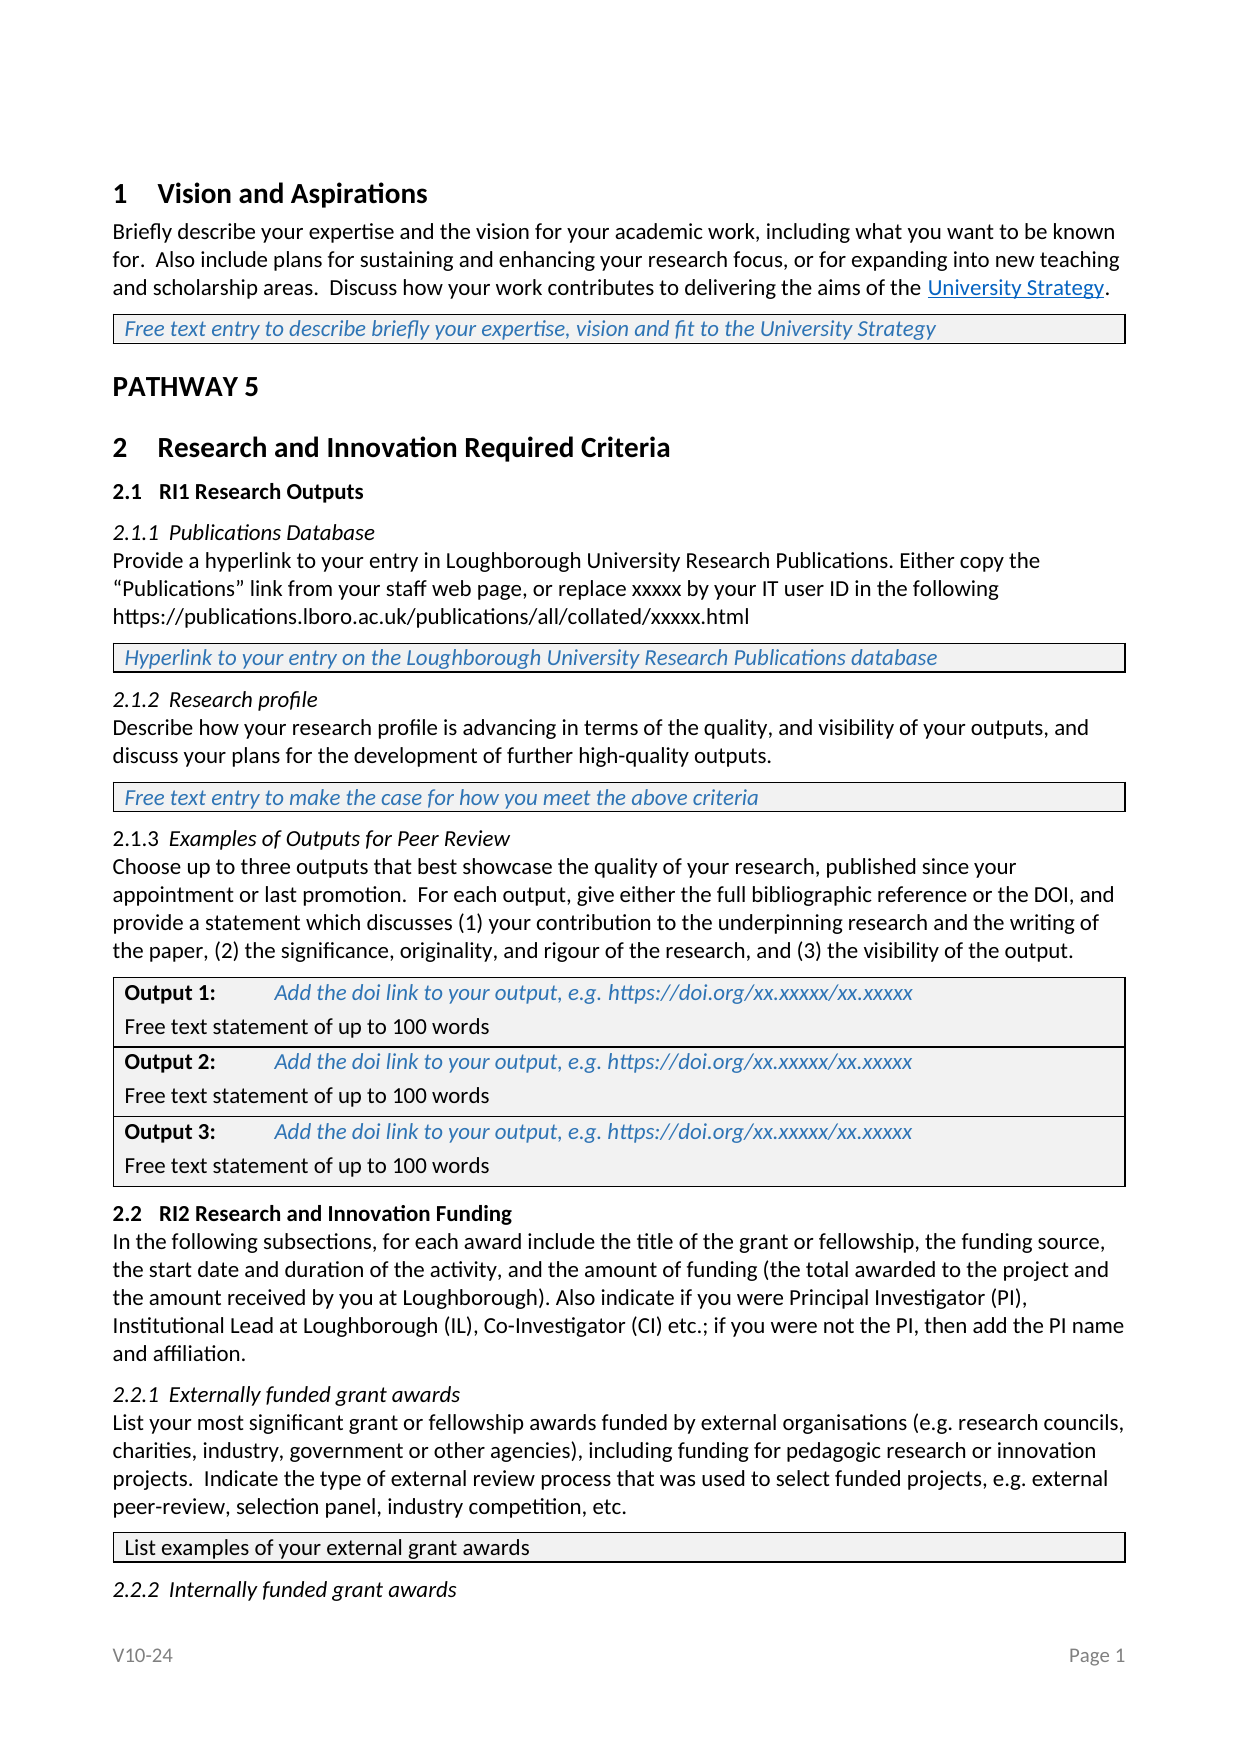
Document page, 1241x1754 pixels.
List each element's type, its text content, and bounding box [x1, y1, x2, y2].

table_cell [114, 1151, 1124, 1186]
subtitle RI1 Research Outputs [112, 477, 1128, 505]
table_header [114, 644, 1124, 671]
text In the following subsections, for each award include the title of the grant or fellowship, the funding source, the start date and duration of the activity, and the amount of funding (the total awarded to the project and the amount received by you at Loughborough). Also indicate if you were Principal Investigator (PI), Institutional Lead at Loughborough (IL), Co-Investigator (CI) etc.; if you were not the PI, then add the PI name and affiliation. [112, 1227, 1128, 1367]
text Provide a hyperlink to your entry in Loughborough University Research Publications. Either copy the “Publications” link from your staff web page, or replace xxxxx by your IT user ID in the following https://publications.lboro.ac.uk/publications/all/collated/xxxxx.html [112, 546, 1128, 630]
subtitle Externally funded grant awards [112, 1380, 1128, 1408]
subtitle PATHWAY 5 [112, 368, 1128, 404]
table_header [114, 1533, 1124, 1561]
table_cell [114, 1012, 1124, 1046]
text Describe how your research profile is advancing in terms of the quality, and visibility of your outputs, and discuss your plans for the development of further high-quality outputs. [112, 713, 1128, 769]
text List your most significant grant or fellowship awards funded by external organisations (e.g. research councils, charities, industry, government or other agencies), including funding for pedagogic research or innovation projects. Indicate the type of external review process that was used to select funded projects, e.g. external peer-review, selection panel, industry competition, etc. [112, 1408, 1128, 1520]
table_cell Output 2: [114, 1048, 1124, 1082]
table_cell [114, 1082, 1124, 1116]
table_cell Output 3: [114, 1117, 1124, 1151]
text Briefly describe your expertise and the vision for your academic work, including what you want to be known for. Also include plans for sustaining and enhancing your research focus, or for expanding into new teaching and scholarship areas. Discuss how your work contributes to delivering the aims of the University Strategy. [112, 217, 1128, 301]
subtitle Research and Innovation Required Criteria [112, 429, 1128, 465]
subtitle Vision and Aspirations [112, 175, 1128, 211]
subtitle Research profile [112, 685, 1128, 713]
table_header [114, 783, 1124, 811]
table_header Output 1: [114, 978, 1124, 1012]
subtitle Examples of Outputs for Peer Review [112, 824, 1128, 852]
table_header [114, 315, 1124, 342]
subtitle Internally funded grant awards [112, 1575, 1128, 1603]
subtitle RI2 Research and Innovation Funding [112, 1199, 1128, 1227]
text Choose up to three outputs that best showcase the quality of your research, published since your appointment or last promotion. For each output, give either the full bibliographic reference or the DOI, and provide a statement which discusses (1) your contribution to the underpinning research and the writing of the paper, (2) the significance, originality, and rigour of the research, and (3) the visibility of the output. [112, 852, 1128, 964]
subtitle Publications Database [112, 518, 1128, 546]
